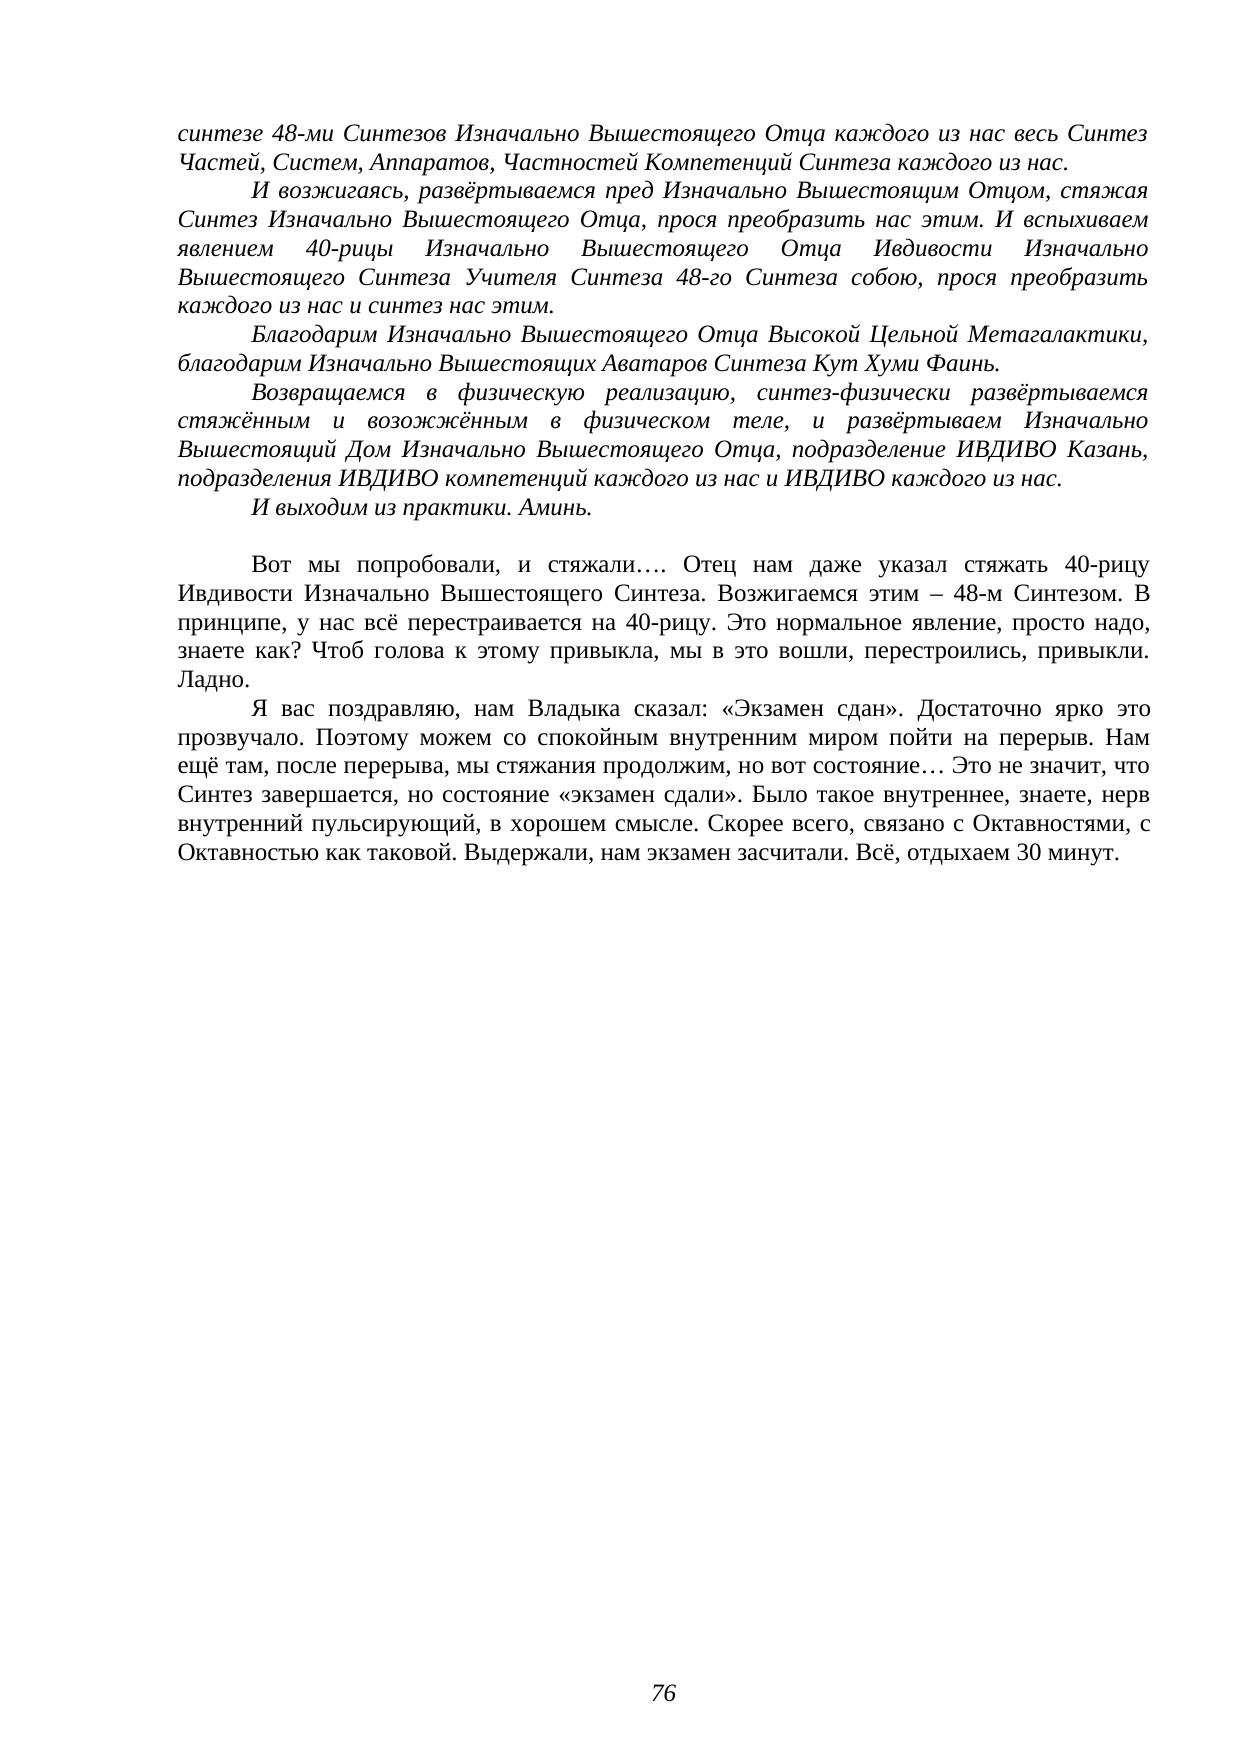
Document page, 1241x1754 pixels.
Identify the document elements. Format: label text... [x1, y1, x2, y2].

text Я вас поздравляю, нам Владыка сказал: «Экзамен сдан». Достаточно ярко это прозвучало. Поэтому можем со спокойным внутренним миром пойти на перерыв. Нам ещё там, после перерыва, мы стяжания продолжим, но вот состояние… Это не значит, что Синтез завершается, но состояние «экзамен сдали». Было такое внутреннее, знаете, нерв внутренний пульсирующий, в хорошем смысле. Скорее всего, связано с Октавностями, с Октавностью как таковой. Выдержали, нам экзамен засчитали. Всё, отдыхаем 30 минут. [177, 693, 1152, 866]
text И возжигаясь, развёртываемся пред Изначально Вышестоящим Отцом, стяжая Синтез Изначально Вышестоящего Отца, прося преобразить нас этим. И вспыхиваем явлением 40-рицы Изначально Вышестоящего Отца Ивдивости Изначально Вышестоящего Синтеза Учителя Синтеза 48-го Синтеза собою, прося преобразить каждого из нас и синтез нас этим. [177, 176, 1152, 319]
text И выходим из практики. Аминь. [177, 492, 1152, 521]
text Вот мы попробовали, и стяжали…. Отец нам даже указал стяжать 40-рицу Ивдивости Изначально Вышестоящего Синтеза. Возжигаемся этим – 48-м Синтезом. В принципе, у нас всё перестраивается на 40-рицу. Это нормальное явление, просто надо, знаете как? Чтоб голова к этому привыкла, мы в это вошли, перестроились, привыкли. Ладно. [177, 549, 1152, 693]
text Благодарим Изначально Вышестоящего Отца Высокой Цельной Метагалактики, благодарим Изначально Вышестоящих Аватаров Синтеза Кут Хуми Фаинь. [177, 319, 1152, 377]
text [177, 118, 1152, 176]
text Возвращаемся в физическую реализацию, синтез-физически развёртываемся стяжённым и возожжённым в физическом теле, и развёртываем Изначально Вышестоящий Дом Изначально Вышестоящего Отца, подразделение ИВДИВО Казань, подразделения ИВДИВО компетенций каждого из нас и ИВДИВО каждого из нас. [177, 377, 1152, 492]
